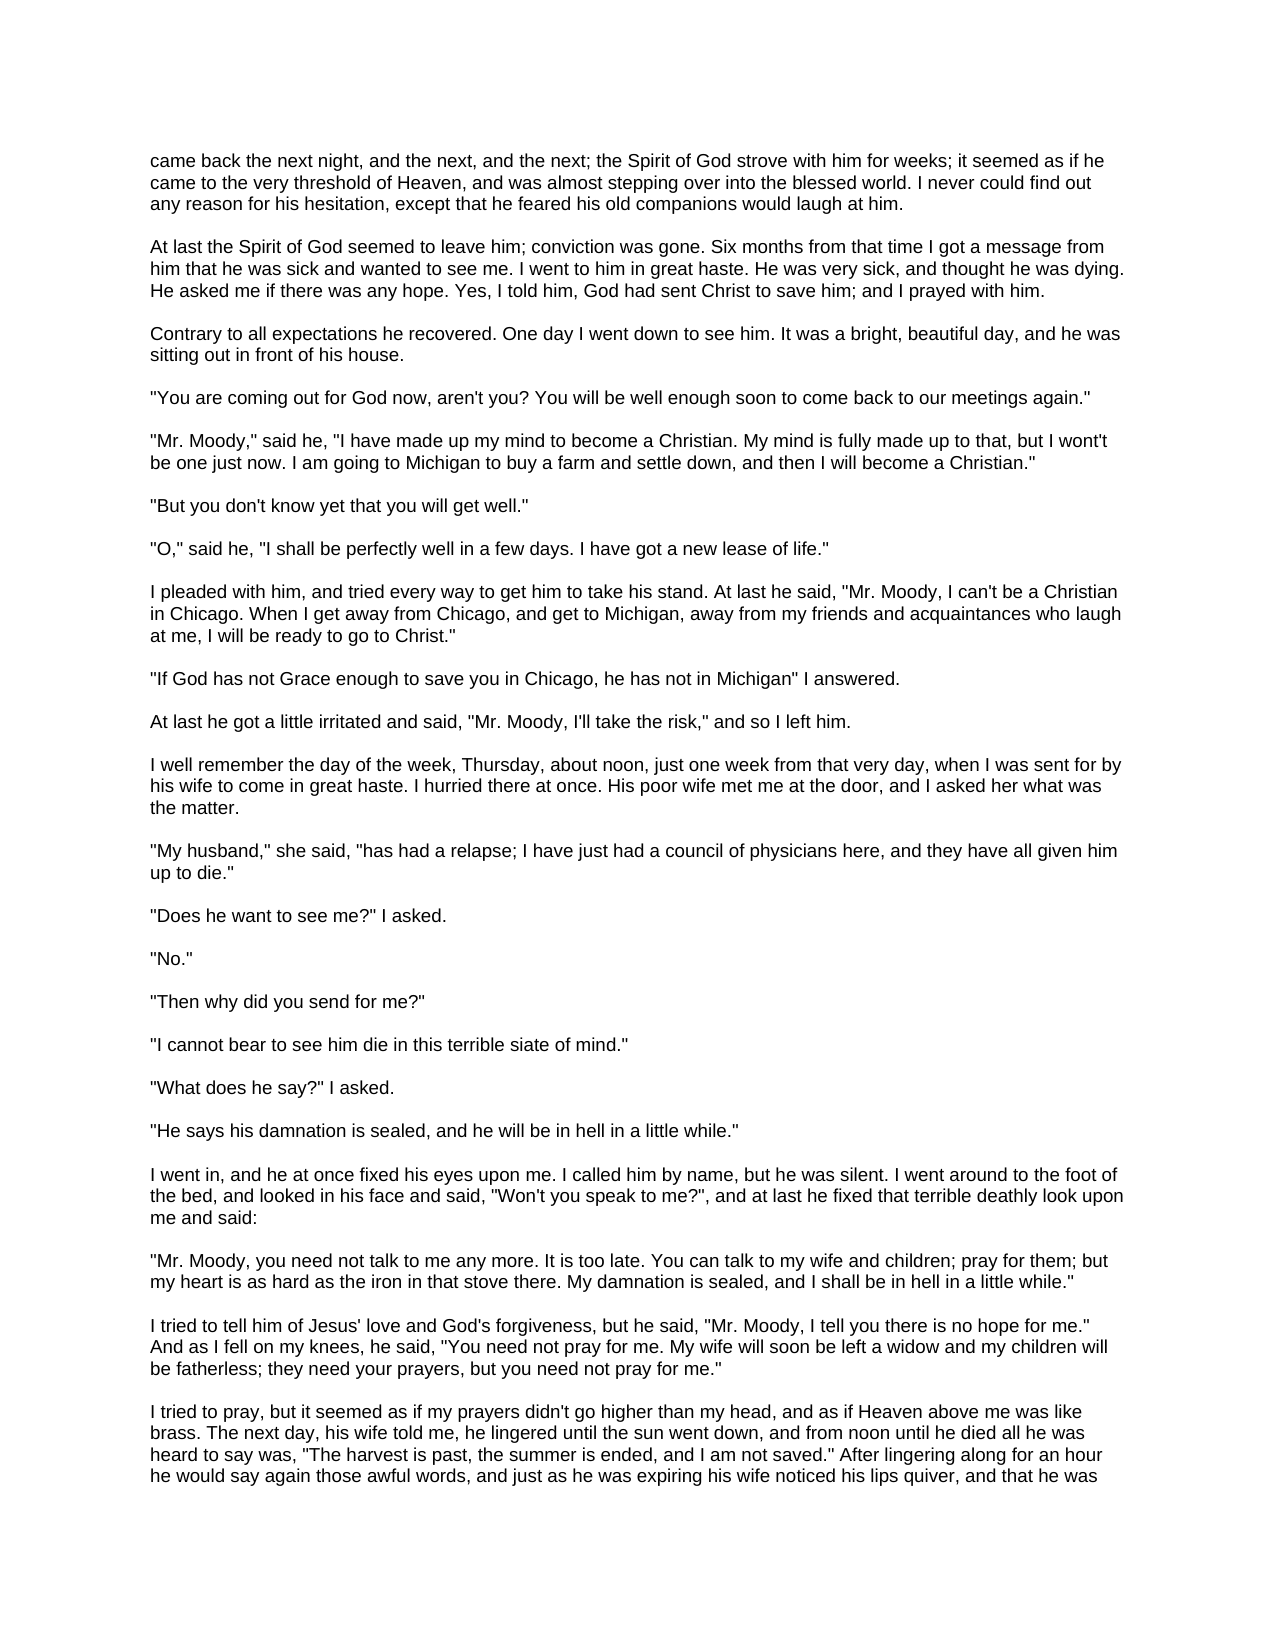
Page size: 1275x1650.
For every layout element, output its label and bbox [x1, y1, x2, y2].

text [150, 150, 1125, 1487]
